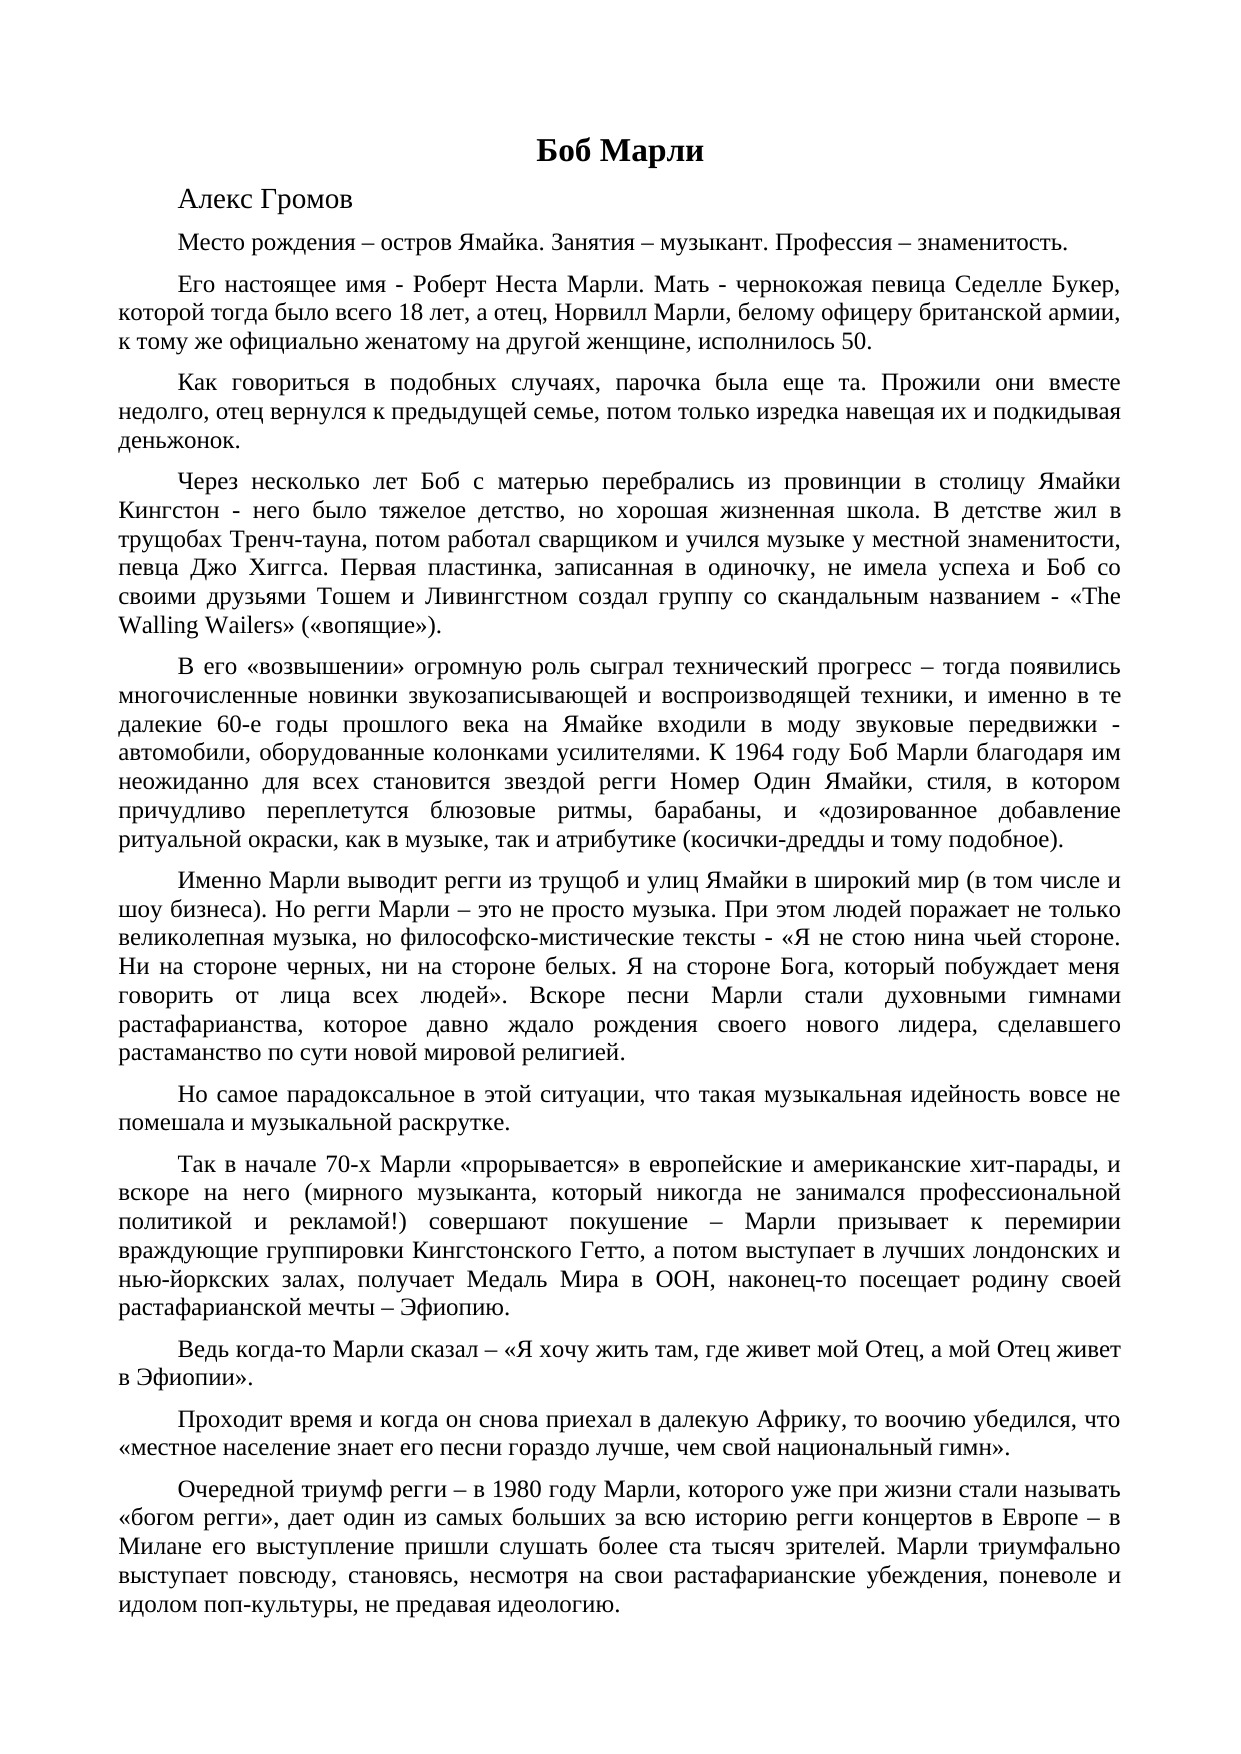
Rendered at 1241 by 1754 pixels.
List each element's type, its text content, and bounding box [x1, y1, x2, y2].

text Боб Марли [118, 131, 1122, 169]
text В его «возвышении» огромную роль сыграл технический прогресс – тогда появились многочисленные новинки звукозаписывающей и воспроизводящей техники, и именно в те далекие 60-е годы прошлого века на Ямайке входили в моду звуковые передвижки - автомобили, оборудованные колонками усилителями. К 1964 году Боб Марли благодаря им неожиданно для всех становится звездой регги Номер Один Ямайки, стиля, в котором причудливо переплетутся блюзовые ритмы, барабаны, и «дозированное добавление ритуальной окраски, как в музыке, так и атрибутике (косички-дредды и тому подобное). [118, 651, 1122, 852]
text Ведь когда-то Марли сказал – «Я хочу жить там, где живет мой Отец, а мой Отец живет в Эфиопии». [118, 1334, 1122, 1391]
text Так в начале 70-х Марли «прорывается» в европейские и американские хит-парады, и вскоре на него (мирного музыканта, который никогда не занимался профессиональной политикой и рекламой!) совершают покушение – Марли призывает к перемирии враждующие группировки Кингстонского Гетто, а потом выступает в лучших лондонских и нью-йоркских залах, получает Медаль Мира в ООН, наконец-то посещает родину своей растафарианской мечты – Эфиопию. [118, 1149, 1122, 1321]
text Именно Марли выводит регги из трущоб и улиц Ямайки в широкий мир (в том числе и шоу бизнеса). Но регги Марли – это не просто музыка. При этом людей поражает не только великолепная музыка, но философско-мистические тексты - «Я не стою нина чьей стороне. Ни на стороне черных, ни на стороне белых. Я на стороне Бога, который побуждает меня говорить от лица всех людей». Вскоре песни Марли стали духовными гимнами растафарианства, которое давно ждало рождения своего нового лидера, сделавшего растаманство по сути новой мировой религией. [118, 865, 1122, 1066]
text Проходит время и когда он снова приехал в далекую Африку, то воочию убедился, что «местное население знает его песни гораздо лучше, чем свой национальный гимн». [118, 1404, 1122, 1461]
text Алекс Громов [118, 181, 1122, 215]
text Его настоящее имя - Роберт Неста Марли. Мать - чернокожая певица Седелле Букер, которой тогда было всего 18 лет, а отец, Норвилл Марли, белому офицеру британской армии, к тому же официально женатому на другой женщине, исполнилось 50. [118, 269, 1122, 355]
text Очередной триумф регги – в 1980 году Марли, которого уже при жизни стали называть «богом регги», дает один из самых больших за всю историю регги концертов в Европе – в Милане его выступление пришли слушать более ста тысяч зрителей. Марли триумфально выступает повсюду, становясь, несмотря на свои растафарианские убеждения, поневоле и идолом поп-культуры, не предавая идеологию. [118, 1474, 1122, 1617]
text Но самое парадоксальное в этой ситуации, что такая музыкальная идейность вовсе не помешала и музыкальной раскрутке. [118, 1079, 1122, 1136]
text Место рождения – остров Ямайка. Занятия – музыкант. Профессия – знаменитость. [118, 227, 1122, 256]
text Через несколько лет Боб с матерью перебрались из провинции в столицу Ямайки Кингстон - него было тяжелое детство, но хорошая жизненная школа. В детстве жил в трущобах Тренч-тауна, потом работал сварщиком и учился музыке у местной знаменитости, певца Джо Хиггса. Первая пластинка, записанная в одиночку, не имела успеха и Боб со своими друзьями Тошем и Ливингстном создал группу со скандальным названием - «The Walling Wailers» («вопящие»). [118, 466, 1122, 639]
text Как говориться в подобных случаях, парочка была еще та. Прожили они вместе недолго, отец вернулся к предыдущей семье, потом только изредка навещая их и подкидывая деньжонок. [118, 367, 1122, 454]
